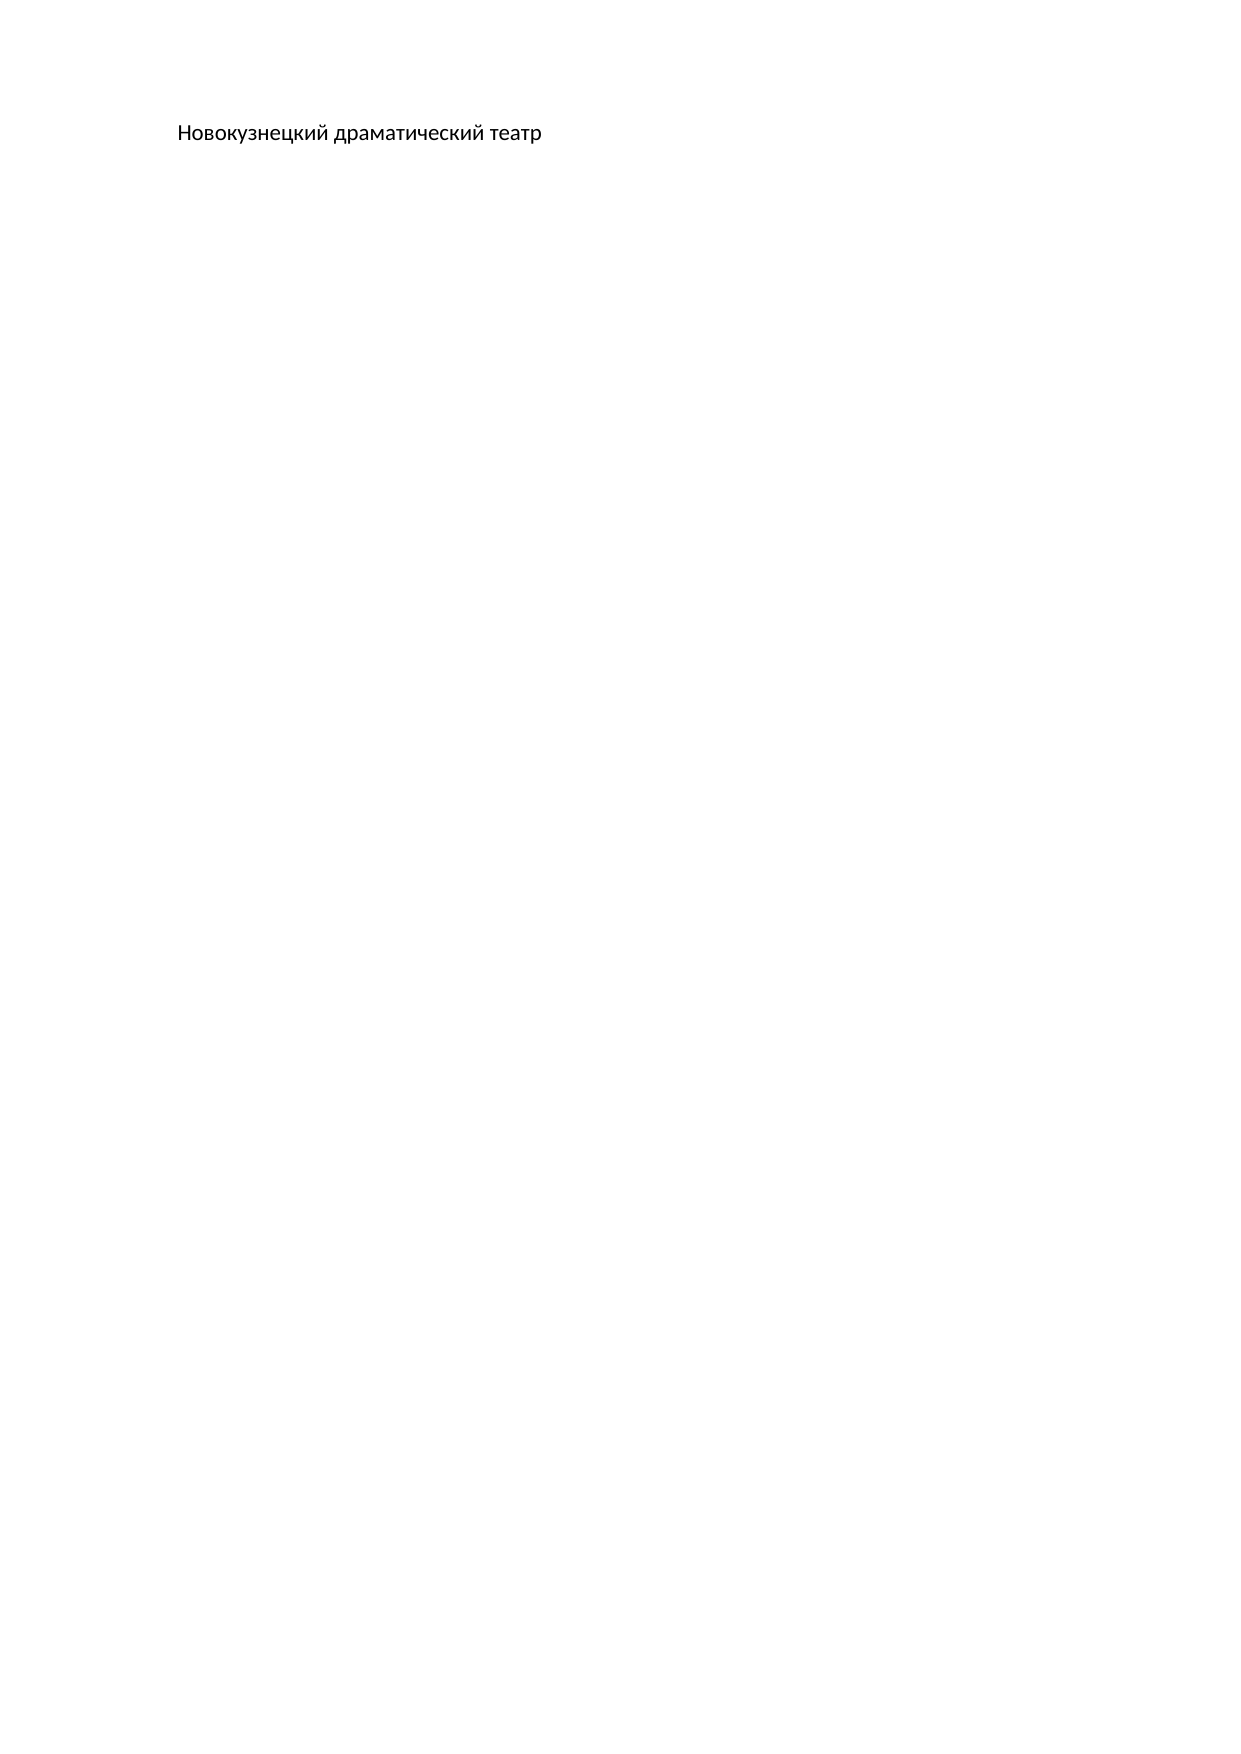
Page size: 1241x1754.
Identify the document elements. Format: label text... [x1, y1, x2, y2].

text Новокузнецкий драматический театр [177, 118, 1152, 146]
